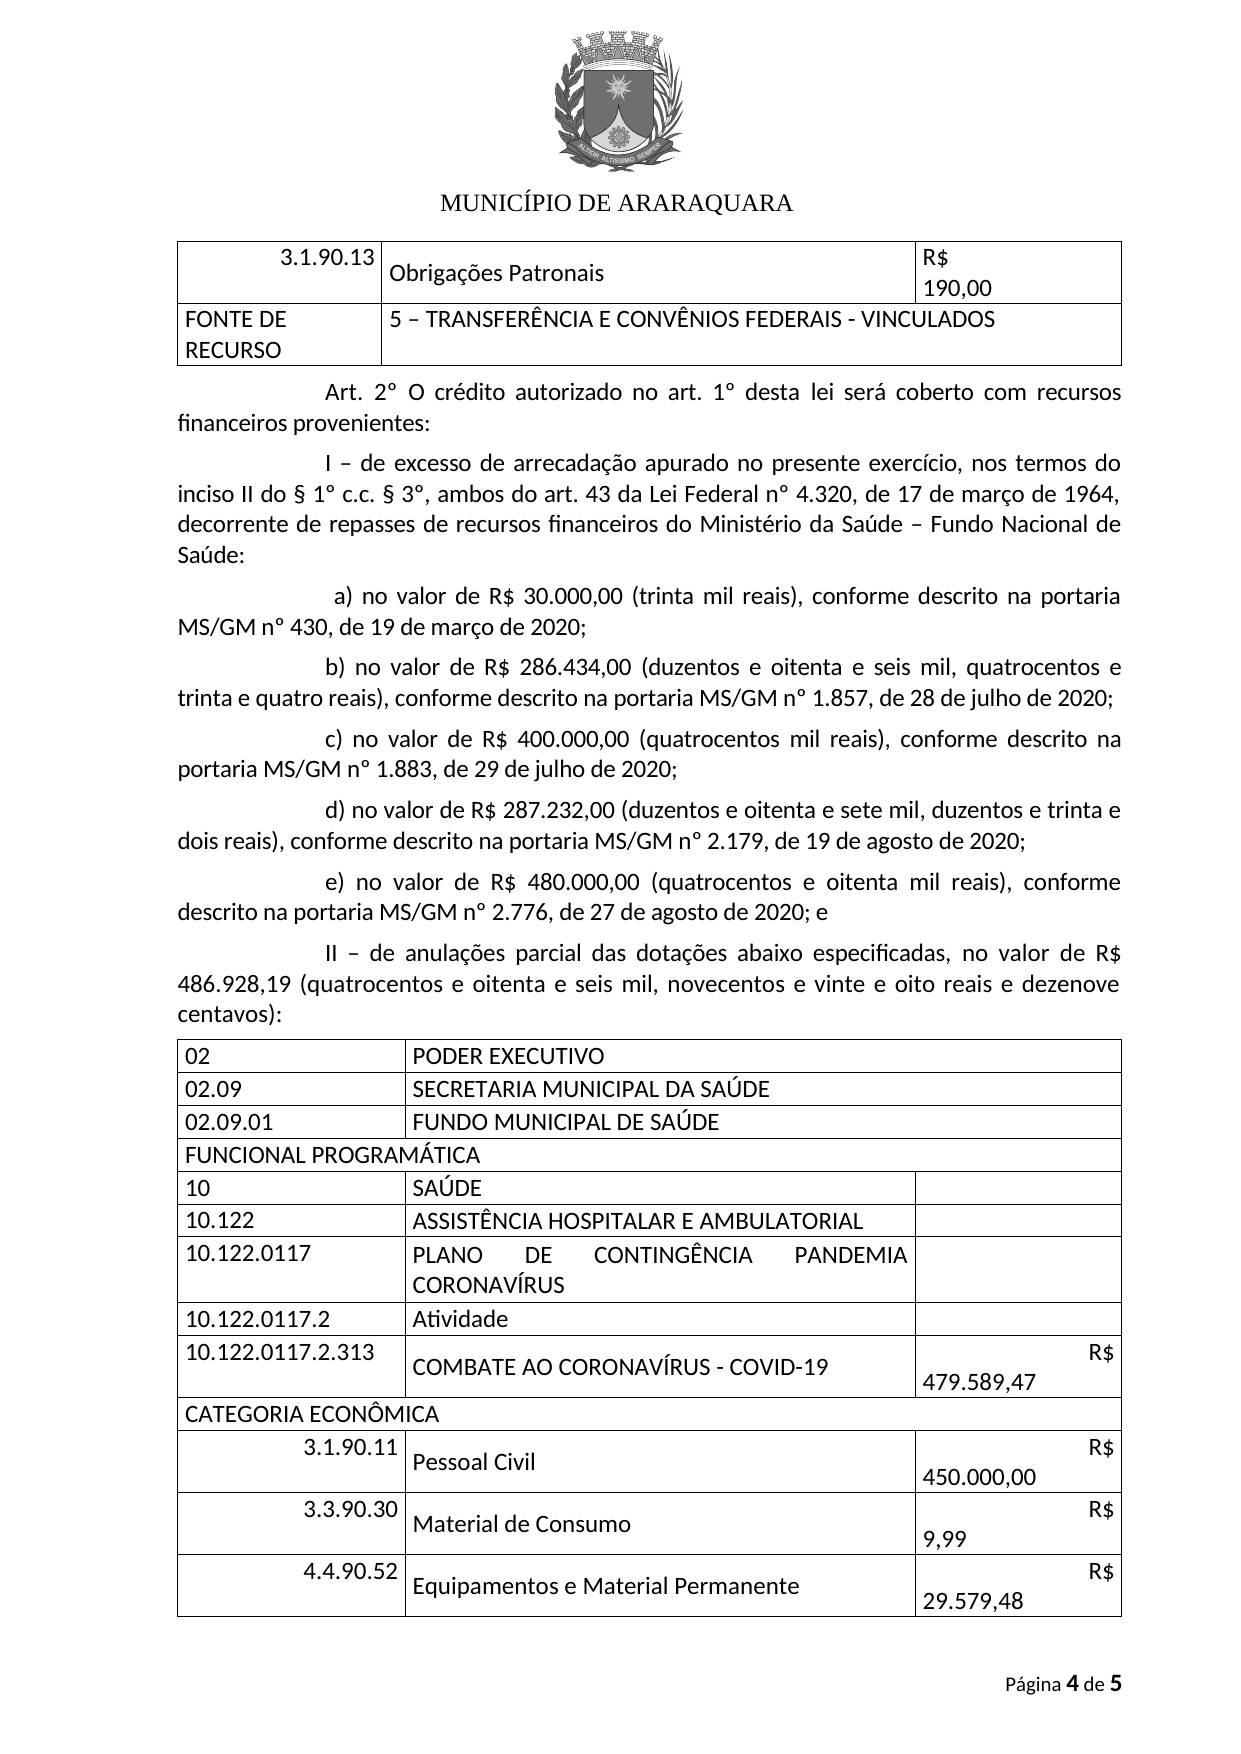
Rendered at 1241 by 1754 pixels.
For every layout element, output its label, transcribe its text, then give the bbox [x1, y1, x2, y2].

table_cell R$ 479.589,47 [916, 1336, 1121, 1397]
table_cell PLANO DE CONTINGÊNCIA PANDEMIA CORONAVÍRUS [406, 1237, 915, 1302]
table_cell 4.4.90.52 [178, 1555, 405, 1616]
table_cell 3.1.90.11 [178, 1431, 405, 1492]
table_cell SAÚDE [406, 1172, 915, 1203]
table_cell ASSISTÊNCIA HOSPITALAR E AMBULATORIAL [406, 1205, 915, 1236]
text b) no valor de R$ 286.434,00 (duzentos e oitenta e seis mil, quatrocentos e trinta e quatro reais), conforme descrito na portaria MS/GM nº 1.857, de 28 de julho de 2020; [177, 652, 1122, 713]
table_cell SECRETARIA MUNICIPAL DA SAÚDE [406, 1073, 1121, 1105]
table_cell Equipamentos e Material Permanente [406, 1555, 915, 1616]
table_header 02 [178, 1040, 405, 1072]
table_header PODER EXECUTIVO [406, 1040, 1121, 1072]
table_cell [916, 1303, 1121, 1335]
table_cell CATEGORIA ECONÔMICA [178, 1398, 1121, 1429]
table_cell 02.09 [178, 1073, 405, 1105]
table_cell 10 [178, 1172, 405, 1203]
table_cell 10.122.0117.2 [178, 1303, 405, 1335]
text I – de excesso de arrecadação apurado no presente exercício, nos termos do inciso II do § 1º c.c. § 3º, ambos do art. 43 da Lei Federal nº 4.320, de 17 de março de 1964, decorrente de repasses de recursos financeiros do Ministério da Saúde – Fundo Nacional de Saúde: [177, 448, 1122, 570]
table_cell 3.1.90.13 [178, 242, 381, 303]
table_cell R$ 9,99 [916, 1493, 1121, 1554]
table_cell 5 – TRANSFERÊNCIA E CONVÊNIOS FEDERAIS - VINCULADOS [382, 304, 1121, 365]
text Art. 2º O crédito autorizado no art. 1º desta lei será coberto com recursos financeiros provenientes: [177, 376, 1122, 437]
table_cell 3.3.90.30 [178, 1493, 405, 1554]
table_cell FONTE DE RECURSO [178, 304, 381, 365]
text a) no valor de R$ 30.000,00 (trinta mil reais), conforme descrito na portaria MS/GM nº 430, de 19 de março de 2020; [177, 580, 1122, 641]
text e) no valor de R$ 480.000,00 (quatrocentos e oitenta mil reais), conforme descrito na portaria MS/GM nº 2.776, de 27 de agosto de 2020; e [177, 866, 1122, 927]
text II – de anulações parcial das dotações abaixo especificadas, no valor de R$ 486.928,19 (quatrocentos e oitenta e seis mil, novecentos e vinte e oito reais e dezenove centavos): [177, 937, 1122, 1029]
table_cell 10.122.0117 [178, 1237, 405, 1302]
text c) no valor de R$ 400.000,00 (quatrocentos mil reais), conforme descrito na portaria MS/GM nº 1.883, de 29 de julho de 2020; [177, 723, 1122, 784]
table_cell R$ 450.000,00 [916, 1431, 1121, 1492]
table_cell COMBATE AO CORONAVÍRUS - COVID-19 [406, 1336, 915, 1397]
table_cell 10.122.0117.2.313 [178, 1336, 405, 1397]
text d) no valor de R$ 287.232,00 (duzentos e oitenta e sete mil, duzentos e trinta e dois reais), conforme descrito na portaria MS/GM nº 2.179, de 19 de agosto de 2020; [177, 794, 1122, 856]
table_cell Material de Consumo [406, 1493, 915, 1554]
table_cell Atividade [406, 1303, 915, 1335]
table_cell [916, 1205, 1121, 1236]
table_cell [916, 1172, 1121, 1203]
table_cell R$ 190,00 [916, 242, 1121, 303]
table_cell [916, 1237, 1121, 1302]
table_cell 10.122 [178, 1205, 405, 1236]
table_cell 02.09.01 [178, 1106, 405, 1138]
table_cell R$ 29.579,48 [916, 1555, 1121, 1616]
table_cell FUNDO MUNICIPAL DE SAÚDE [406, 1106, 1121, 1138]
table_cell Obrigações Patronais [382, 242, 915, 303]
table_cell Pessoal Civil [406, 1431, 915, 1492]
table_cell FUNCIONAL PROGRAMÁTICA [178, 1139, 1121, 1171]
